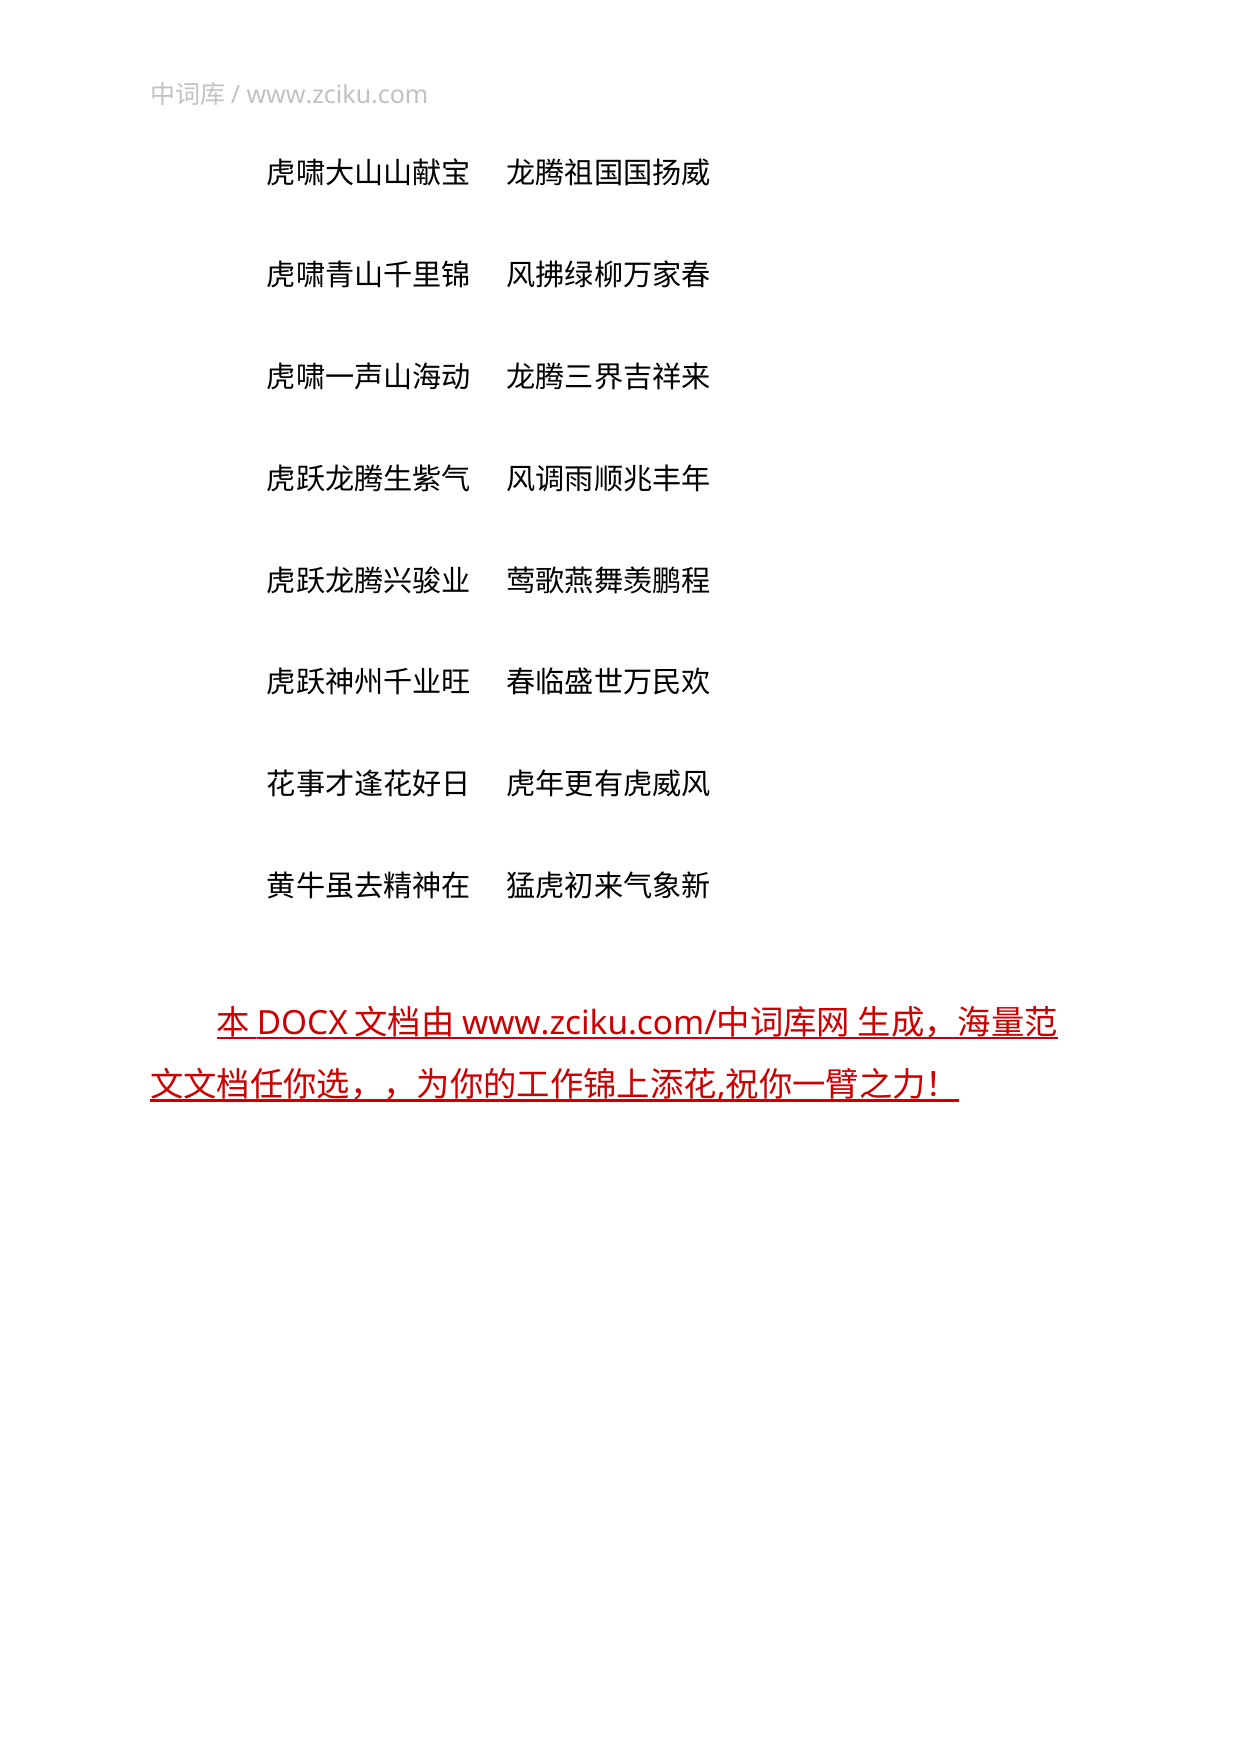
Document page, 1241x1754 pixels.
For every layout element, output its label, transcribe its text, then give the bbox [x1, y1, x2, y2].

text 虎跃龙腾生紫气 风调雨顺兆丰年 [150, 455, 1090, 498]
text 虎啸青山千里锦 风拂绿柳万家春 [150, 252, 1090, 294]
text 虎啸大山山献宝 龙腾祖国国扬威 [150, 150, 1090, 192]
text 花事才逢花好日 虎年更有虎威风 [150, 761, 1090, 803]
text 虎啸一声山海动 龙腾三界吉祥来 [150, 353, 1090, 396]
text 本DOCX文档由 www.zciku.com/中词库网 生成，海量范文文档任你选，，为你的工作锦上添花,祝你一臂之力！ [150, 995, 1090, 1107]
text 虎跃龙腾兴骏业 莺歌燕舞羡鹏程 [150, 557, 1090, 599]
text 黄牛虽去精神在 猛虎初来气象新 [150, 862, 1090, 905]
text 虎跃神州千业旺 春临盛世万民欢 [150, 659, 1090, 701]
